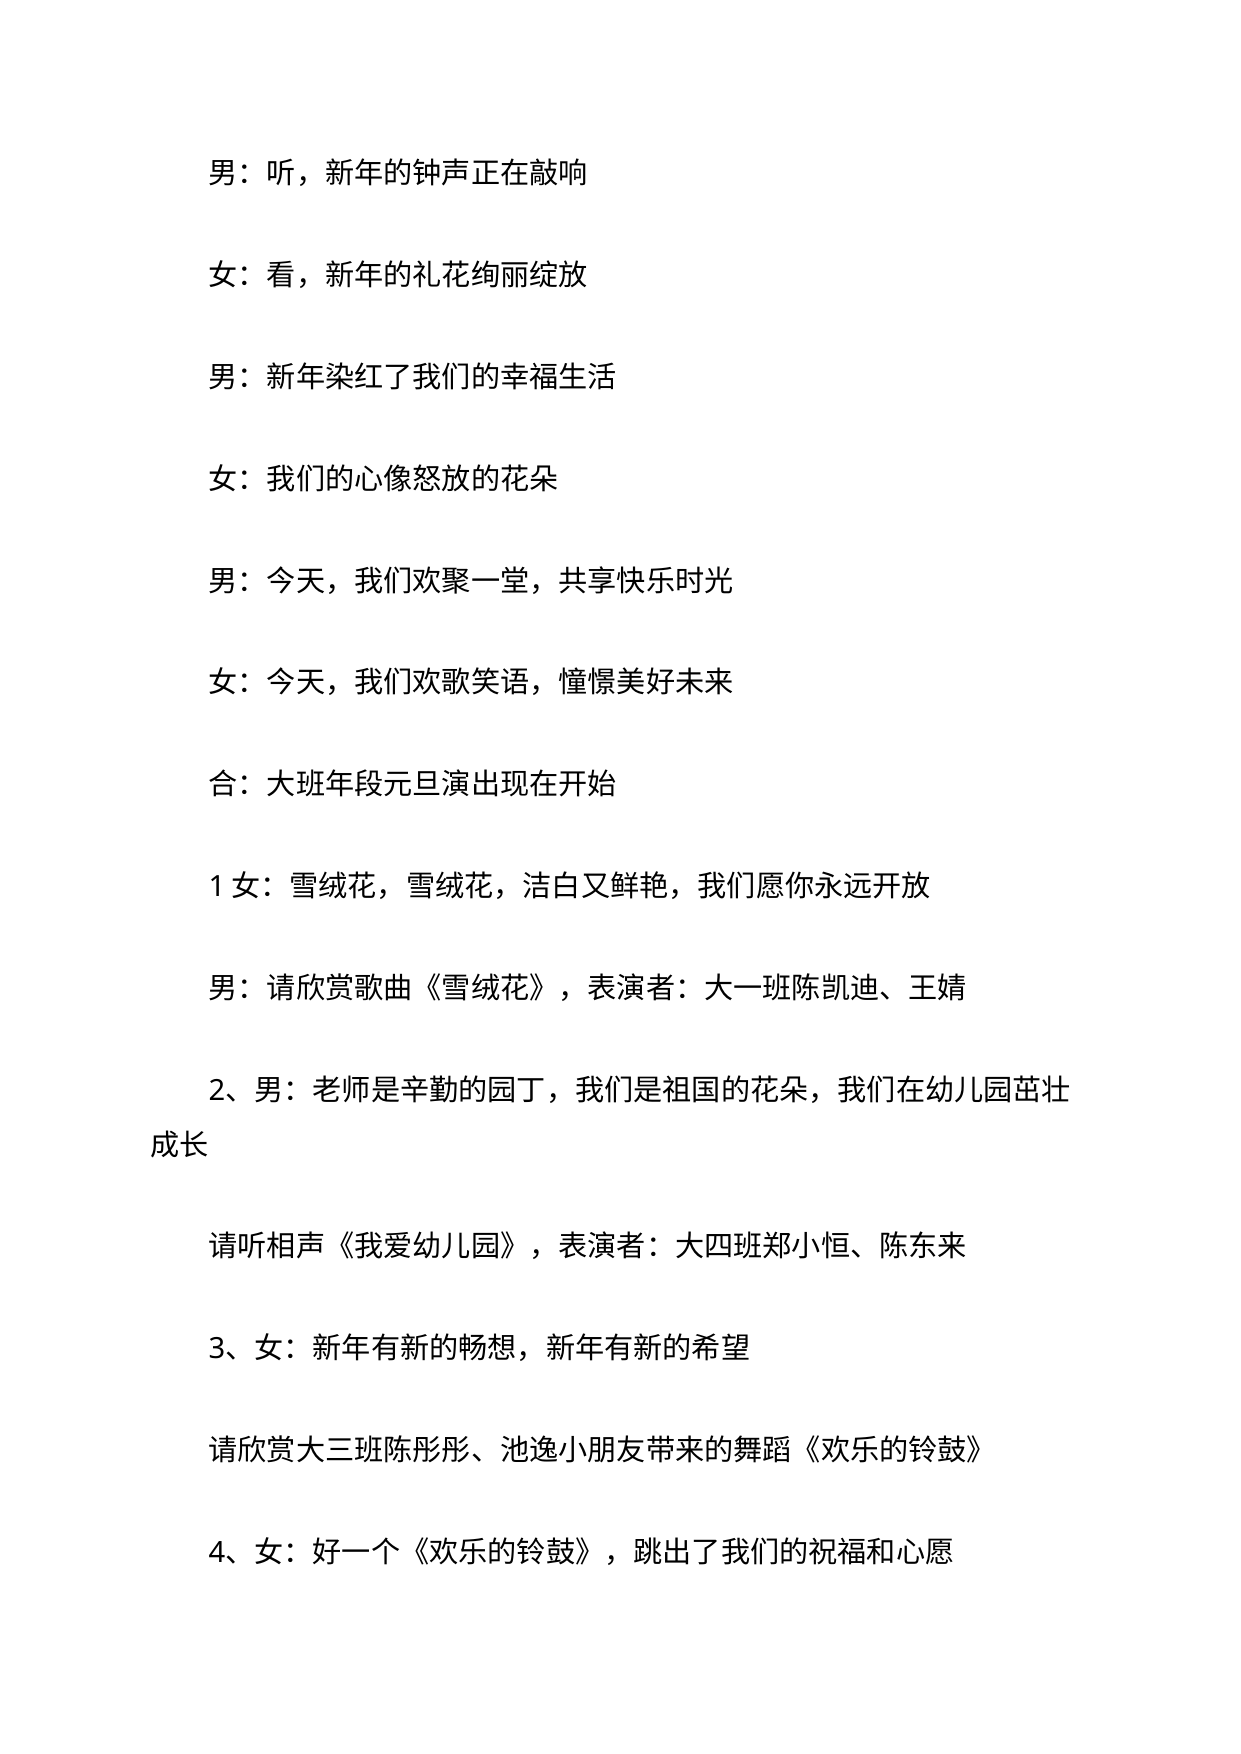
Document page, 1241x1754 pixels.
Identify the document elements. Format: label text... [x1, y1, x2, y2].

text 合：大班年段元旦演出现在开始 [150, 761, 1090, 803]
text 男：今天，我们欢聚一堂，共享快乐时光 [150, 557, 1090, 599]
text 男：请欣赏歌曲《雪绒花》，表演者：大一班陈凯迪、王婧 [150, 964, 1090, 1007]
text 女：今天，我们欢歌笑语，憧憬美好未来 [150, 659, 1090, 701]
text 2、男：老师是辛勤的园丁，我们是祖国的花朵，我们在幼儿园茁壮成长 [150, 1066, 1090, 1163]
text 男：新年染红了我们的幸福生活 [150, 353, 1090, 396]
text 3、女：新年有新的畅想，新年有新的希望 [150, 1325, 1090, 1367]
text 女：看，新年的礼花绚丽绽放 [150, 252, 1090, 294]
text 女：我们的心像怒放的花朵 [150, 455, 1090, 498]
text 男：听，新年的钟声正在敲响 [150, 150, 1090, 192]
text 请听相声《我爱幼儿园》，表演者：大四班郑小恒、陈东来 [150, 1223, 1090, 1265]
text 1女：雪绒花，雪绒花，洁白又鲜艳，我们愿你永远开放 [150, 862, 1090, 905]
text 4、女：好一个《欢乐的铃鼓》，跳出了我们的祝福和心愿 [150, 1528, 1090, 1571]
text 请欣赏大三班陈彤彤、池逸小朋友带来的舞蹈《欢乐的铃鼓》 [150, 1427, 1090, 1469]
